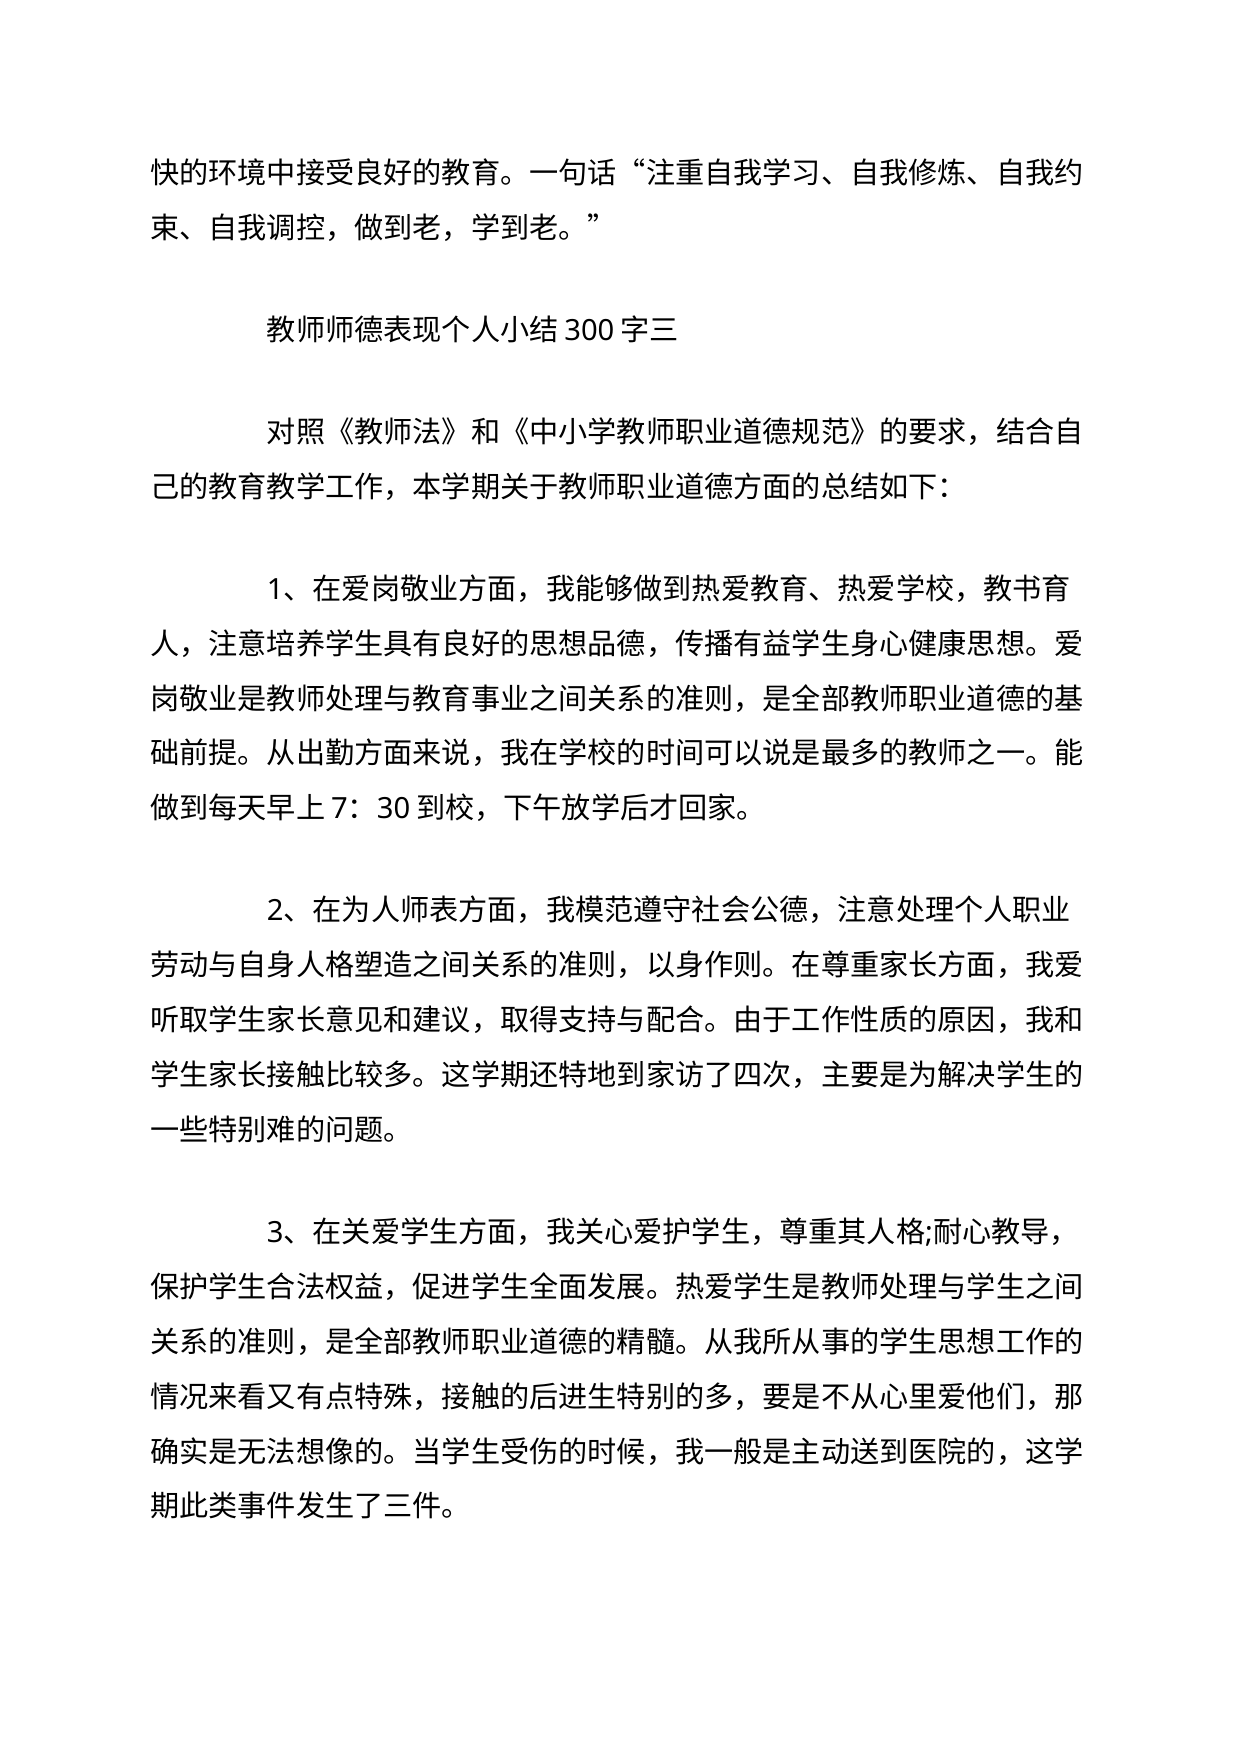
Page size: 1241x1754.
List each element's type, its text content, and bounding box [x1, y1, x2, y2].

text 2、在为人师表方面，我模范遵守社会公德，注意处理个人职业劳动与自身人格塑造之间关系的准则，以身作则。在尊重家长方面，我爱听取学生家长意见和建议，取得支持与配合。由于工作性质的原因，我和学生家长接触比较多。这学期还特地到家访了四次，主要是为解决学生的一些特别难的问题。 [150, 887, 1090, 1149]
text 教师师德表现个人小结300字三 [150, 307, 1090, 349]
text 对照《教师法》和《中小学教师职业道德规范》的要求，结合自己的教育教学工作，本学期关于教师职业道德方面的总结如下： [150, 409, 1090, 506]
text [150, 150, 1090, 247]
text 3、在关爱学生方面，我关心爱护学生，尊重其人格;耐心教导，保护学生合法权益，促进学生全面发展。热爱学生是教师处理与学生之间关系的准则，是全部教师职业道德的精髓。从我所从事的学生思想工作的情况来看又有点特殊，接触的后进生特别的多，要是不从心里爱他们，那确实是无法想像的。当学生受伤的时候，我一般是主动送到医院的，这学期此类事件发生了三件。 [150, 1208, 1090, 1525]
text 1、在爱岗敬业方面，我能够做到热爱教育、热爱学校，教书育人，注意培养学生具有良好的思想品德，传播有益学生身心健康思想。爱岗敬业是教师处理与教育事业之间关系的准则，是全部教师职业道德的基础前提。从出勤方面来说，我在学校的时间可以说是最多的教师之一。能做到每天早上7：30到校，下午放学后才回家。 [150, 565, 1090, 827]
